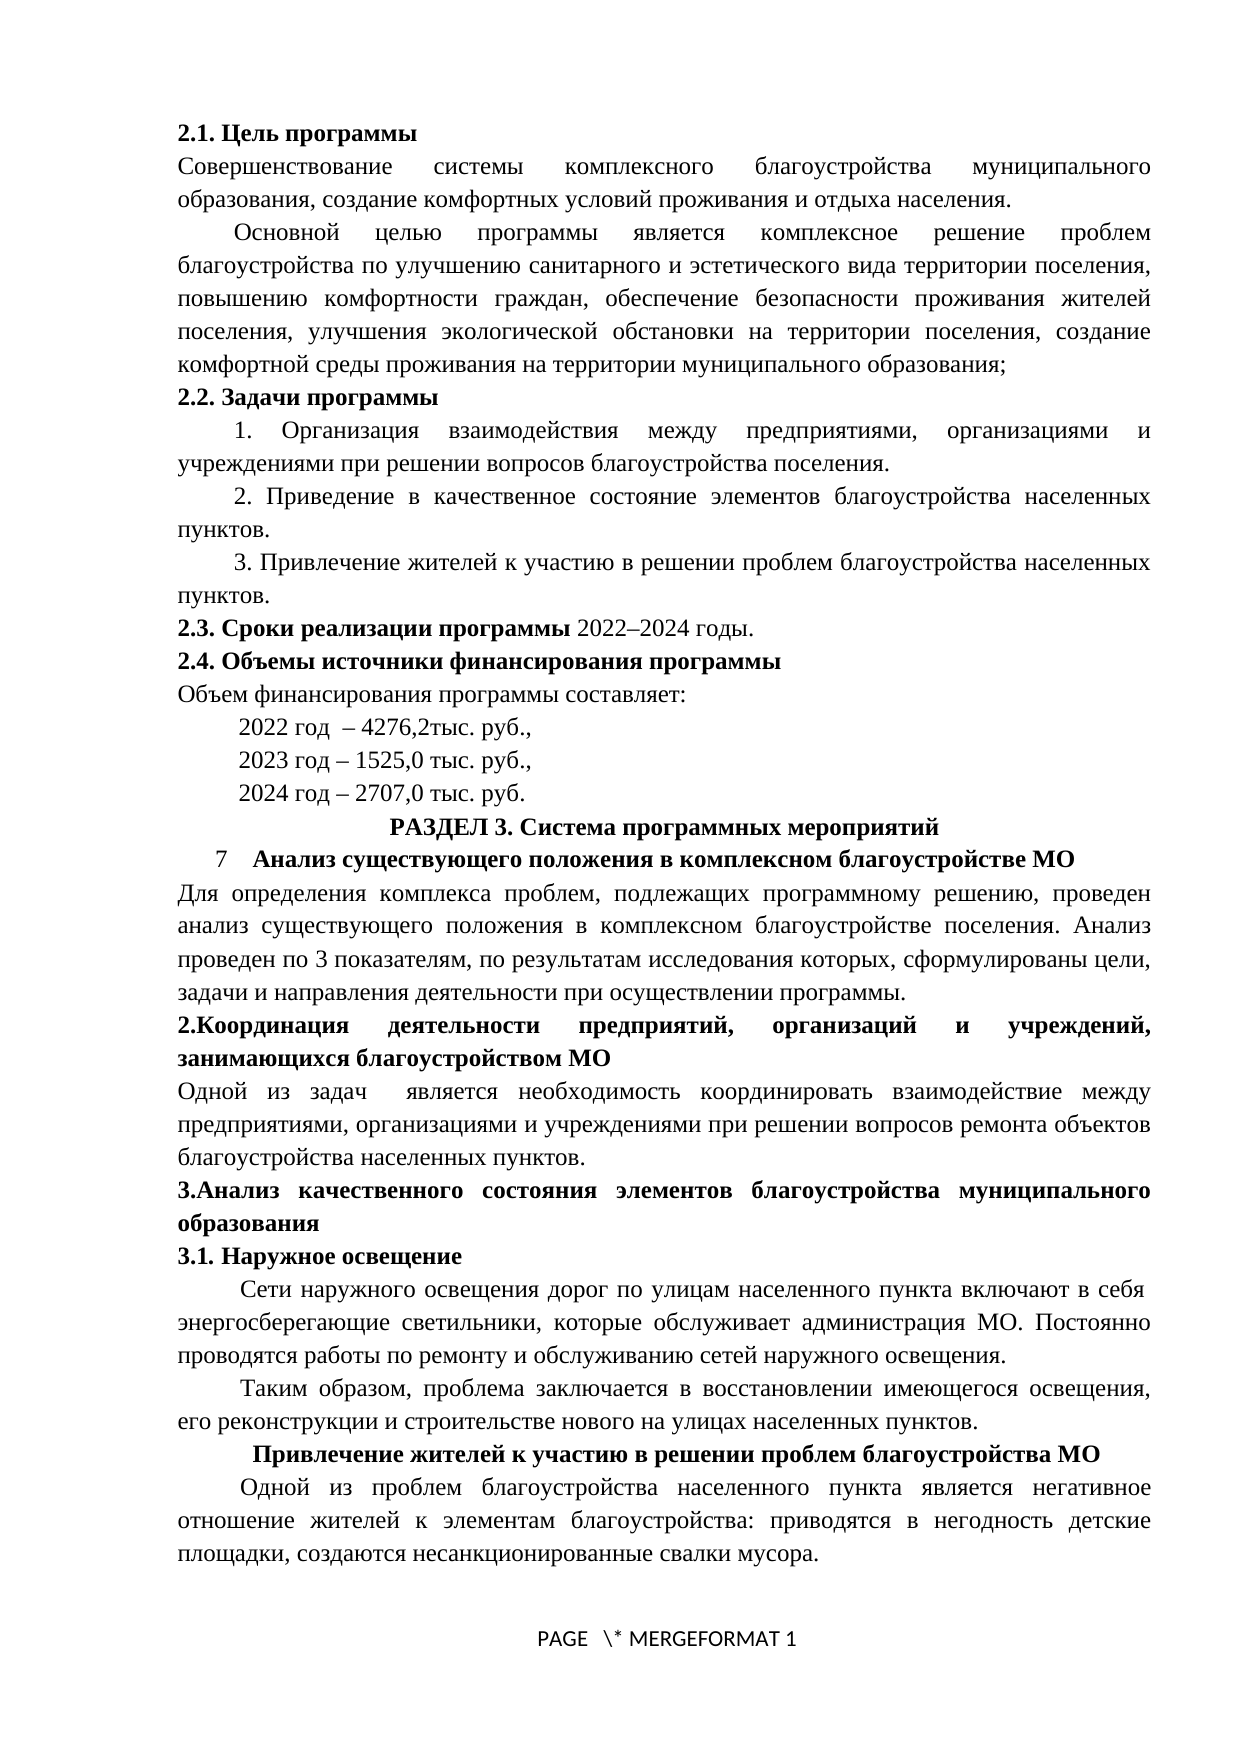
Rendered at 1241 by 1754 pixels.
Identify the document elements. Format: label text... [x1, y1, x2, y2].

text 2024 год – 2707,0 тыс. руб. [238, 778, 1152, 807]
text Объем финансирования программы составляет: [177, 679, 1152, 708]
text 2.1. Цель программы [177, 118, 1152, 147]
text 1. Организация взаимодействия между предприятиями, организациями и учреждениями при решении вопросов благоустройства поселения. [177, 415, 1152, 477]
text Сети наружного освещения дорог по улицам населенного пункта включают в себя энергосберегающие светильники, которые обслуживает администрация МО. Постоянно проводятся работы по ремонту и обслуживанию сетей наружного освещения. [177, 1274, 1152, 1369]
text 2.3. Сроки реализации программы 2022–2024 годы. [177, 613, 1152, 642]
text 2. Приведение в качественное состояние элементов благоустройства населенных пунктов. [177, 481, 1152, 543]
text 2.2. Задачи программы [177, 382, 1152, 411]
list Анализ существующего положения в комплексном благоустройстве МО [215, 844, 1152, 873]
text РАЗДЕЛ 3. Система программных мероприятий [177, 812, 1152, 840]
text Одной из проблем благоустройства населенного пункта является негативное отношение жителей к элементам благоустройства: приводятся в негодность детские площадки, создаются несанкционированные свалки мусора. [177, 1472, 1152, 1567]
text Основной целью программы является комплексное решение проблем благоустройства по улучшению санитарного и эстетического вида территории поселения, повышению комфортности граждан, обеспечение безопасности проживания жителей поселения, улучшения экологической обстановки на территории поселения, создание комфортной среды проживания на территории муниципального образования; [177, 217, 1152, 378]
text Совершенствование системы комплексного благоустройства муниципального образования, создание комфортных условий проживания и отдыха населения. [177, 151, 1152, 213]
text 2.Координация деятельности предприятий, организаций и учреждений, занимающихся благоустройством МО [177, 1010, 1152, 1071]
text Таким образом, проблема заключается в восстановлении имеющегося освещения, его реконструкции и строительстве нового на улицах населенных пунктов. [177, 1373, 1152, 1435]
text 3.Анализ качественного состояния элементов благоустройства муниципального образования [177, 1175, 1152, 1237]
text 2022 год – 4276,2тыс. руб., [238, 712, 1152, 741]
text 2023 год – 1525,0 тыс. руб., [238, 746, 1152, 774]
list Привлечение жителей к участию в решении проблем благоустройства МО [252, 1439, 1152, 1468]
text 2.4. Объемы источники финансирования программы [177, 646, 1152, 675]
text Одной из задач является необходимость координировать взаимодействие между предприятиями, организациями и учреждениями при решении вопросов ремонта объектов благоустройства населенных пунктов. [177, 1076, 1152, 1171]
text 3. Привлечение жителей к участию в решении проблем благоустройства населенных пунктов. [177, 547, 1152, 609]
text 3.1. Наружное освещение [177, 1241, 1152, 1269]
text Для определения комплекса проблем, подлежащих программному решению, проведен анализ существующего положения в комплексном благоустройстве поселения. Анализ проведен по 3 показателям, по результатам исследования которых, сформулированы цели, задачи и направления деятельности при осуществлении программы. [177, 878, 1152, 1005]
